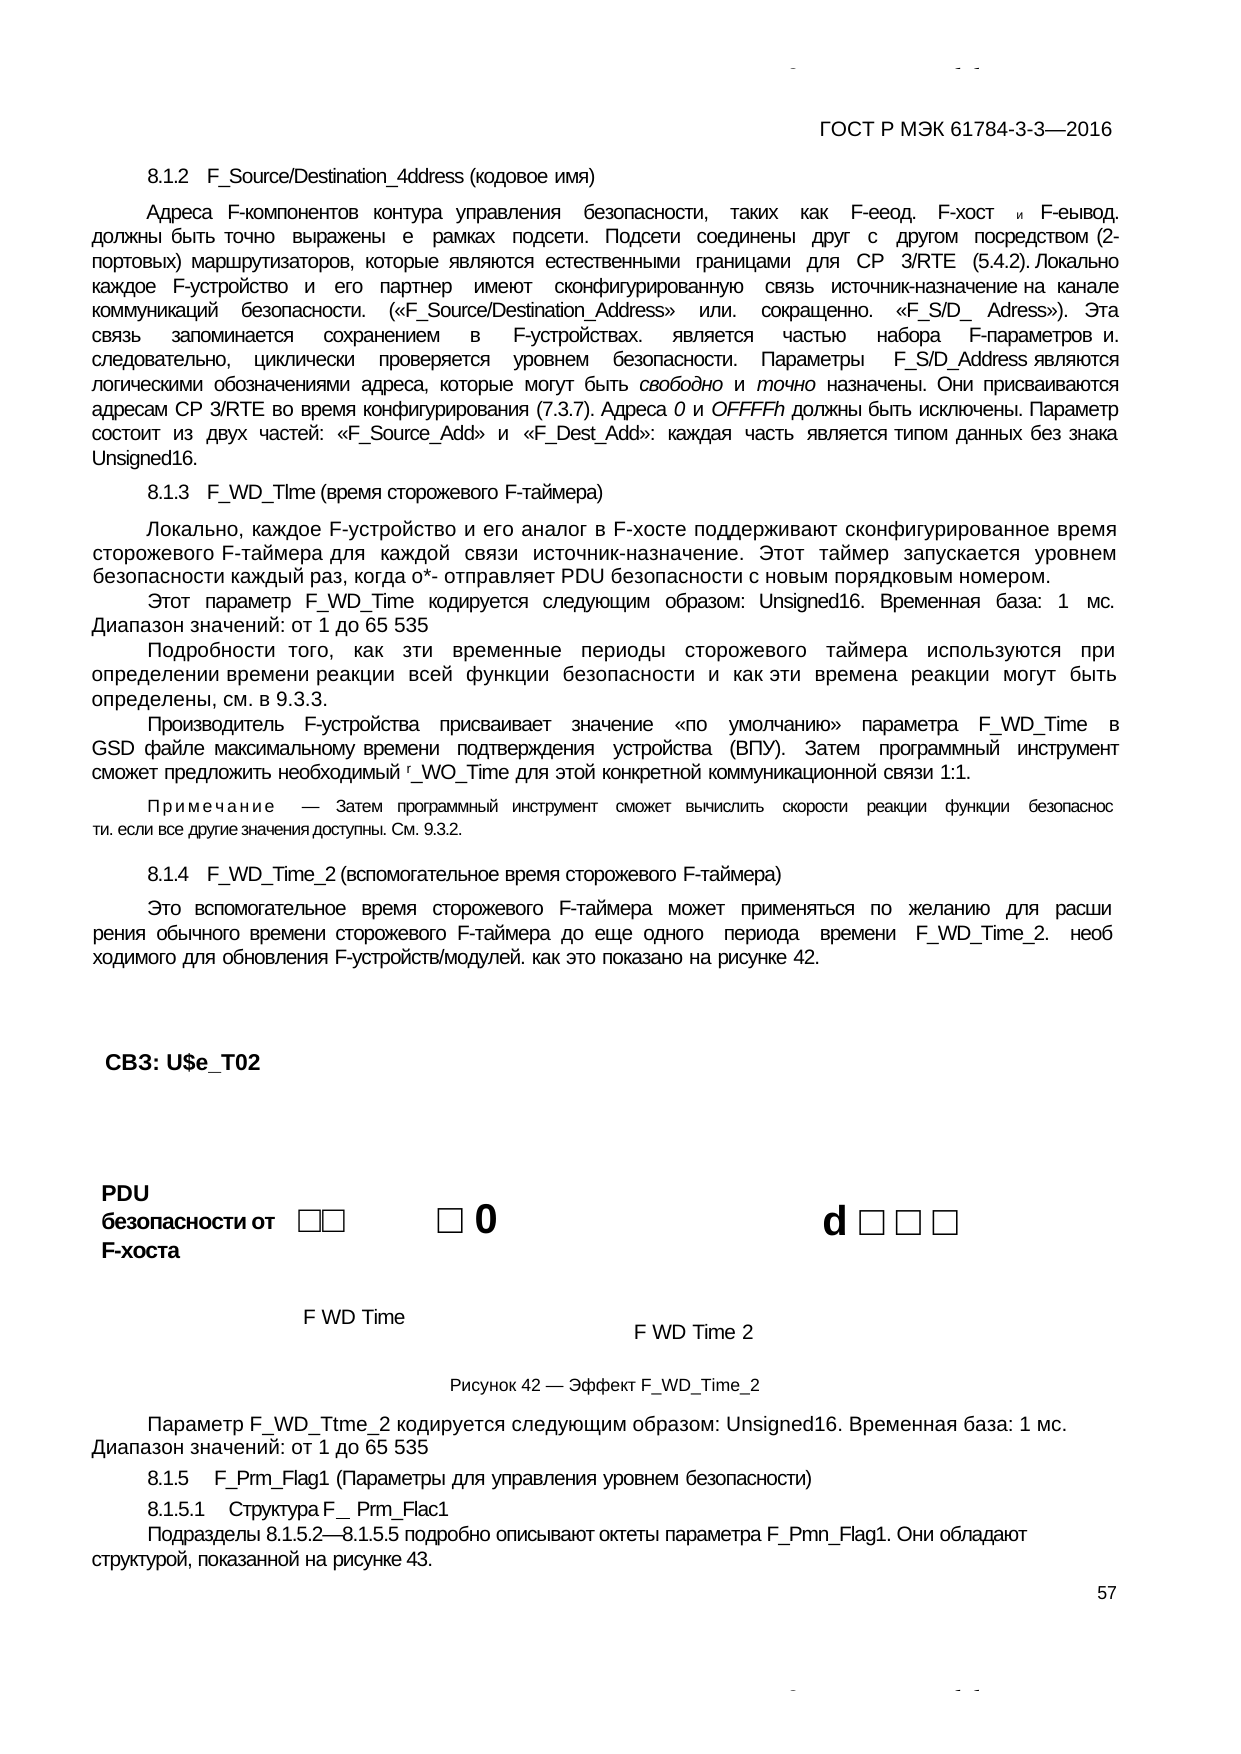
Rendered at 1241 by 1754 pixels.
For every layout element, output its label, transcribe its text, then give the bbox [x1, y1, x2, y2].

text PDU [101, 1180, 279, 1207]
text Диапазон значений: от 1 до 65 535 [91, 1436, 1132, 1459]
list F_WD_Time_2 (вспомогательное время сторожевого F-таймера) [147, 861, 1132, 885]
text Подразделы 8.1.5.2—8.1.5.5 подробно описывают октеты параметра F_Pmn_Flag1. Они обладают структурой, показанной на рисунке 43. [91, 1522, 1103, 1571]
text Локально, каждое F-устройство и его аналог в F-хосте поддерживают сконфигурированное время сторожевого F-таймера для каждой связи источник-назначение. Этот таймер запускается уровнем безопасности каждый раз, когда о*- отправляет PDU безопасности с новым порядковым номером. [92, 516, 1118, 588]
text безопасности от F-хоста [101, 1208, 279, 1263]
list F_Source/Destination_4ddress (кодовое имя) [147, 164, 1132, 188]
subtitle СВЗ: U$e_T02 [105, 1049, 1132, 1075]
text Примечание — Затем программный инструмент сможет вычислить скорости реакции функции безопаснос­ ти. если все другие значения доступны. См. 9.3.2. [92, 795, 1114, 839]
text Параметр F_WD_Ttme_2 кодируется следующим образом: Unsigned16. Временная база: 1 мс. [147, 1412, 1132, 1436]
text Диапазон значений: от 1 до 65 535 [91, 614, 1132, 638]
text Рисунок 42 — Эффект F_WD_Time_2 [79, 1375, 1130, 1395]
text 57 [79, 1582, 1117, 1603]
text □□ □ 0 d □ □ □ [298, 1194, 1132, 1245]
list F_Prm_Flag1 (Параметры для управления уровнем безопасности) [147, 1466, 1132, 1490]
list F_WD_Tlme (время сторожевого F-таймера) [147, 480, 1132, 504]
text Производитель F-устройства присваивает значение «по умолчанию» параметра F_WD_Time в GSD файле максимальному времени подтверждения устройства (ВПУ). Затем программный инструмент сможет предложить необходимый r_WO_Time для этой конкретной коммуникационной связи 1:1. [91, 712, 1120, 784]
text F WD Time F WD Time 2 [303, 1304, 1132, 1344]
text 8.1.5.1 Структура F Prm_Flac1 [147, 1497, 1132, 1521]
text Этот параметр F_WD_Time кодируется следующим образом: Unsigned16. Временная база: 1 мс. [147, 589, 1132, 613]
text Адреса F-компонентов контура управления безопасности, таких как F-ееод. F-хост и F-еывод. должны быть точно выражены е рамках подсети. Подсети соединены друг с другом посредством (2-портовых) маршрутизаторов, которые являются естественными границами для CP 3/RTE (5.4.2). Локально каждое F-устройство и его партнер имеют сконфигурированную связь источник-назначение на канале коммуникаций безопасности. («F_Source/Destination_Address» или. сокращенно. «F_S/D_ Adress»). Эта связь запоминается сохранением в F-устройствах. является частью набора F-параметров и. следовательно, циклически проверяется уровнем безопасности. Параметры F_S/D_Address являются логическими обозначениями адреса, которые могут быть свободно и точно назначены. Они присваиваются адресам CP 3/RTE во время конфигурирования (7.3.7). Адреса 0 и OFFFFh должны быть исключены. Параметр состоит из двух частей: «F_Source_Add» и «F_Dest_Add»: каждая часть является типом данных без знака Unsigned16. [91, 200, 1120, 469]
text ГОСТ Р МЭК 61784-3-3—2016 [79, 117, 1112, 141]
text Подробности того, как зти временные периоды сторожевого таймера используются при определении времени реакции всей функции безопасности и как эти времена реакции могут быть определены, см. в 9.3.3. [91, 638, 1119, 711]
text Это вспомогательное время сторожевого F-таймера может применяться по желанию для расши­ рения обычного времени сторожевого F-таймера до еще одного периода времени F_WD_Time_2. необ­ ходимого для обновления F-устройств/модулей. как это показано на рисунке 42. [92, 896, 1113, 969]
